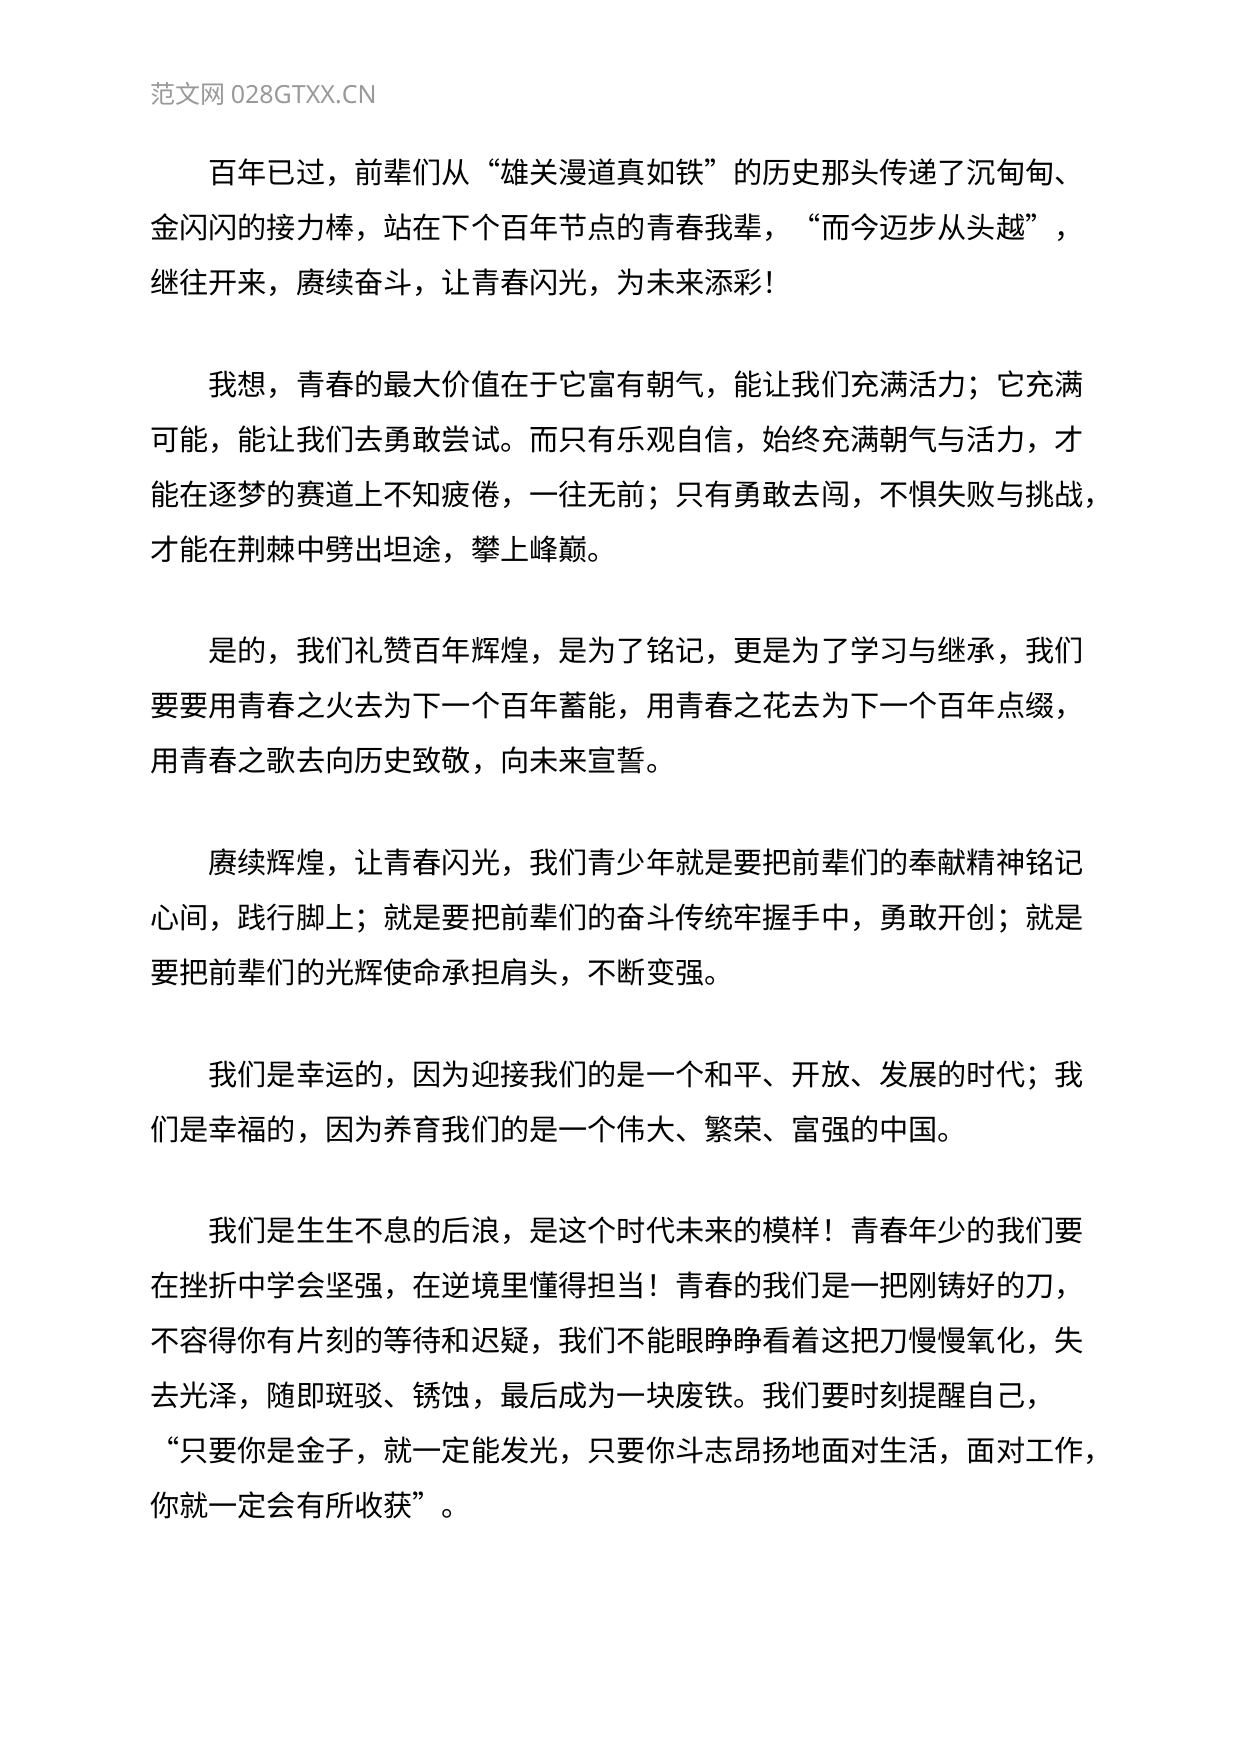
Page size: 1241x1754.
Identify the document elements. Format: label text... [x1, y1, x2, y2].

text 是的，我们礼赞百年辉煌，是为了铭记，更是为了学习与继承，我们要要用青春之火去为下一个百年蓄能，用青春之花去为下一个百年点缀，用青春之歌去向历史致敬，向未来宣誓。 [150, 628, 1090, 780]
text 我想，青春的最大价值在于它富有朝气，能让我们充满活力；它充满可能，能让我们去勇敢尝试。而只有乐观自信，始终充满朝气与活力，才能在逐梦的赛道上不知疲倦，一往无前；只有勇敢去闯，不惧失败与挑战，才能在荆棘中劈出坦途，攀上峰巅。 [150, 362, 1090, 568]
text 百年已过，前辈们从“雄关漫道真如铁”的历史那头传递了沉甸甸、金闪闪的接力棒，站在下个百年节点的青春我辈，“而今迈步从头越”，继往开来，赓续奋斗，让青春闪光，为未来添彩！ [150, 150, 1090, 302]
text 我们是生生不息的后浪，是这个时代未来的模样！青春年少的我们要在挫折中学会坚强，在逆境里懂得担当！青春的我们是一把刚铸好的刀，不容得你有片刻的等待和迟疑，我们不能眼睁睁看着这把刀慢慢氧化，失去光泽，随即斑驳、锈蚀，最后成为一块废铁。我们要时刻提醒自己，“只要你是金子，就一定能发光，只要你斗志昂扬地面对生活，面对工作，你就一定会有所收获”。 [150, 1208, 1090, 1524]
text 赓续辉煌，让青春闪光，我们青少年就是要把前辈们的奉献精神铭记心间，践行脚上；就是要把前辈们的奋斗传统牢握手中，勇敢开创；就是要把前辈们的光辉使命承担肩头，不断变强。 [150, 839, 1090, 992]
text 我们是幸运的，因为迎接我们的是一个和平、开放、发展的时代；我们是幸福的，因为养育我们的是一个伟大、繁荣、富强的中国。 [150, 1051, 1090, 1148]
